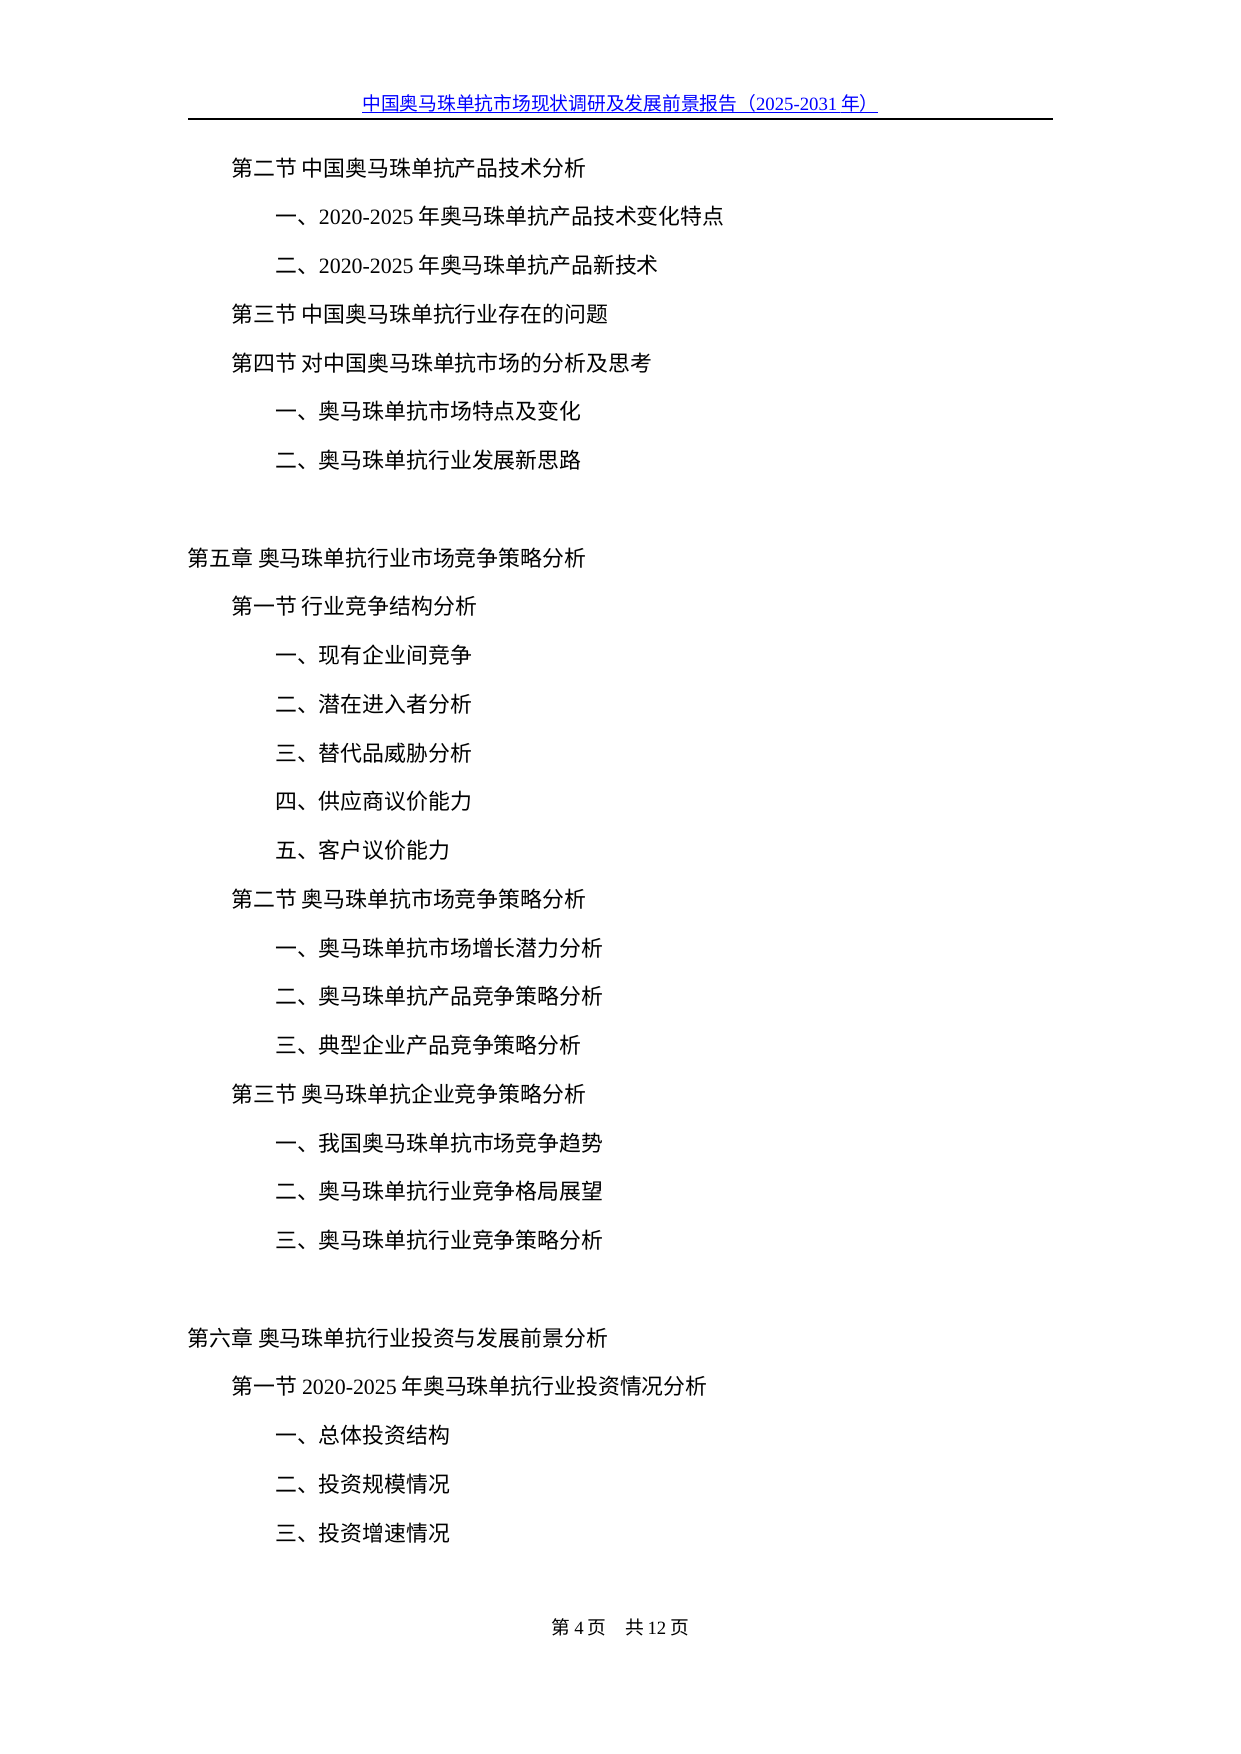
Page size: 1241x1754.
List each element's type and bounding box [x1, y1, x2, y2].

text [187, 150, 1053, 1548]
